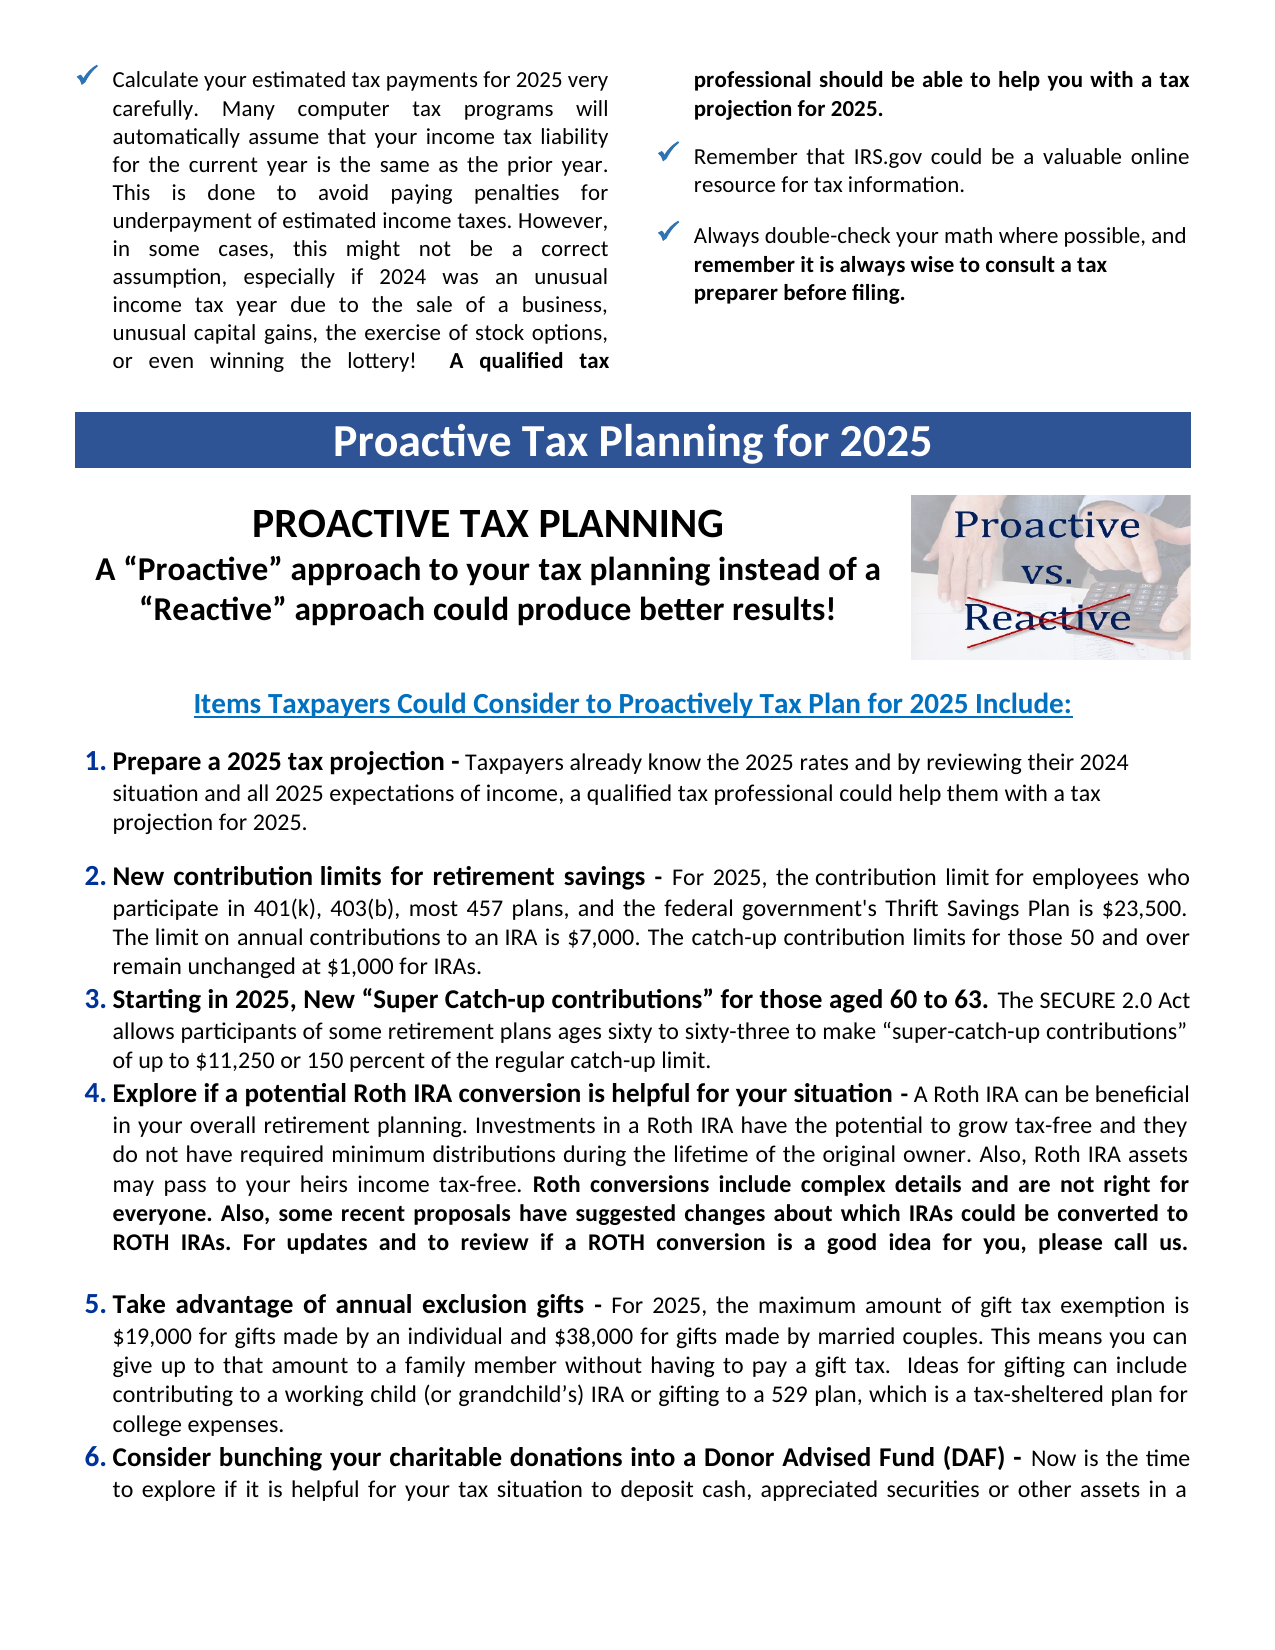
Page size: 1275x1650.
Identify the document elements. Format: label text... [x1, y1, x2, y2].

list Take advantage of annual exclusion gifts - For 2025, the maximum amount of gift tax exemption is $19,000 for gifts made by an individual and $38,000 for gifts made by married couples. This means you can give up to that amount to a family member without having to pay a gift tax. Ideas for gifting can include contributing to a working child (or grandchild’s) IRA or gifting to a 529 plan, which is a tax-sheltered plan for college expenses. [84, 1285, 1191, 1438]
subtitle Prepare a 2025 tax projection - Taxpayers already know the 2025 rates and by reviewing their 2024 situation and all 2025 expectations of income, a qualified tax professional could help them with a tax projection for 2025. [84, 742, 1191, 836]
list Calculate your estimated tax payments for 2025 very carefully. Many computer tax programs will automatically assume that your income tax liability for the current year is the same as the prior year. This is done to avoid paying penalties for underpayment of estimated income taxes. However, in some cases, this might not be a correct assumption, especially if 2024 was an unusual income tax year due to the sale of a business, unusual capital gains, the exercise of stock options, or even winning the lottery! A qualified tax professional should be able to help you with a tax projection for 2025. [75, 66, 609, 374]
picture [911, 495, 1191, 660]
list New contribution limits for retirement savings - For 2025, the contribution limit for employees who participate in 401(k), 403(b), most 457 plans, and the federal government's Thrift Savings Plan is $23,500. The limit on annual contributions to an IRA is $7,000. The catch-up contribution limits for those 50 and over remain unchanged at $1,000 for IRAs. [84, 857, 1191, 980]
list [84, 1438, 1191, 1503]
list Remember that IRS.gov could be a valuable online resource for tax information. [656, 142, 1191, 199]
list Explore if a potential Roth IRA conversion is helpful for your situation - A Roth IRA can be beneficial in your overall retirement planning. Investments in a Roth IRA have the potential to grow tax-free and they do not have required minimum distributions during the lifetime of the original owner. Also, Roth IRA assets may pass to your heirs income tax-free. Roth conversions include complex details and are not right for everyone. Also, some recent proposals have suggested changes about which IRAs could be converted to ROTH IRAs. For updates and to review if a ROTH conversion is a good idea for you, please call us. [84, 1074, 1191, 1285]
list Always double-check your math where possible, and remember it is always wise to consult a tax preparer before filing. [656, 222, 1191, 306]
text PROACTIVE TAX PLANNING A “Proactive” approach to your tax planning instead of a “Reactive” approach could produce better results! [84, 482, 1192, 629]
text Items Taxpayers Could Consider to Proactively Tax Plan for 2025 Include: [75, 686, 1191, 721]
text Proactive Tax Planning for 2025 [75, 412, 1191, 468]
list Starting in 2025, New “Super Catch-up contributions” for those aged 60 to 63. The SECURE 2.0 Act allows participants of some retirement plans ages sixty to sixty-three to make “super-catch-up contributions” of up to $11,250 or 150 percent of the regular catch-up limit. [84, 980, 1191, 1074]
